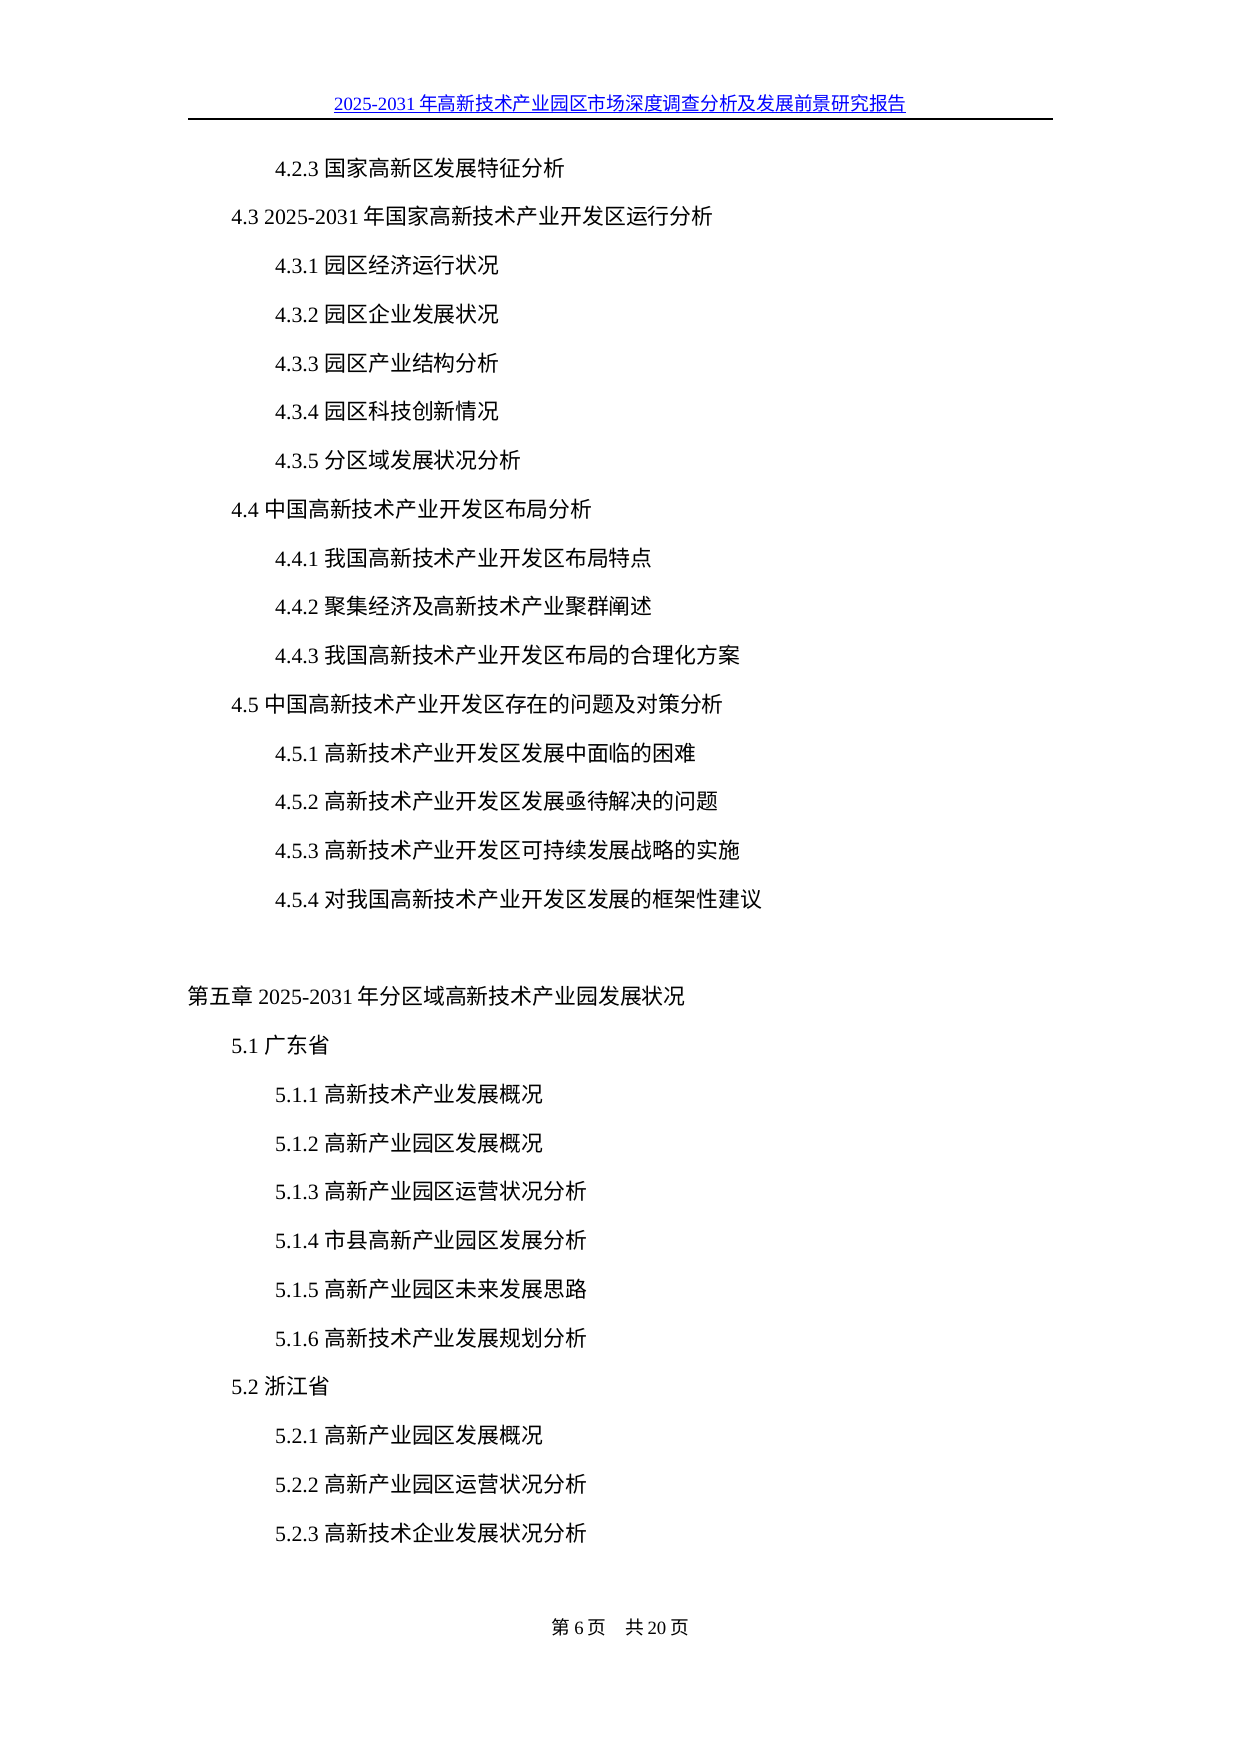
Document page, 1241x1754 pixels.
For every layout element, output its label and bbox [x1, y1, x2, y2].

text [187, 150, 1053, 1548]
